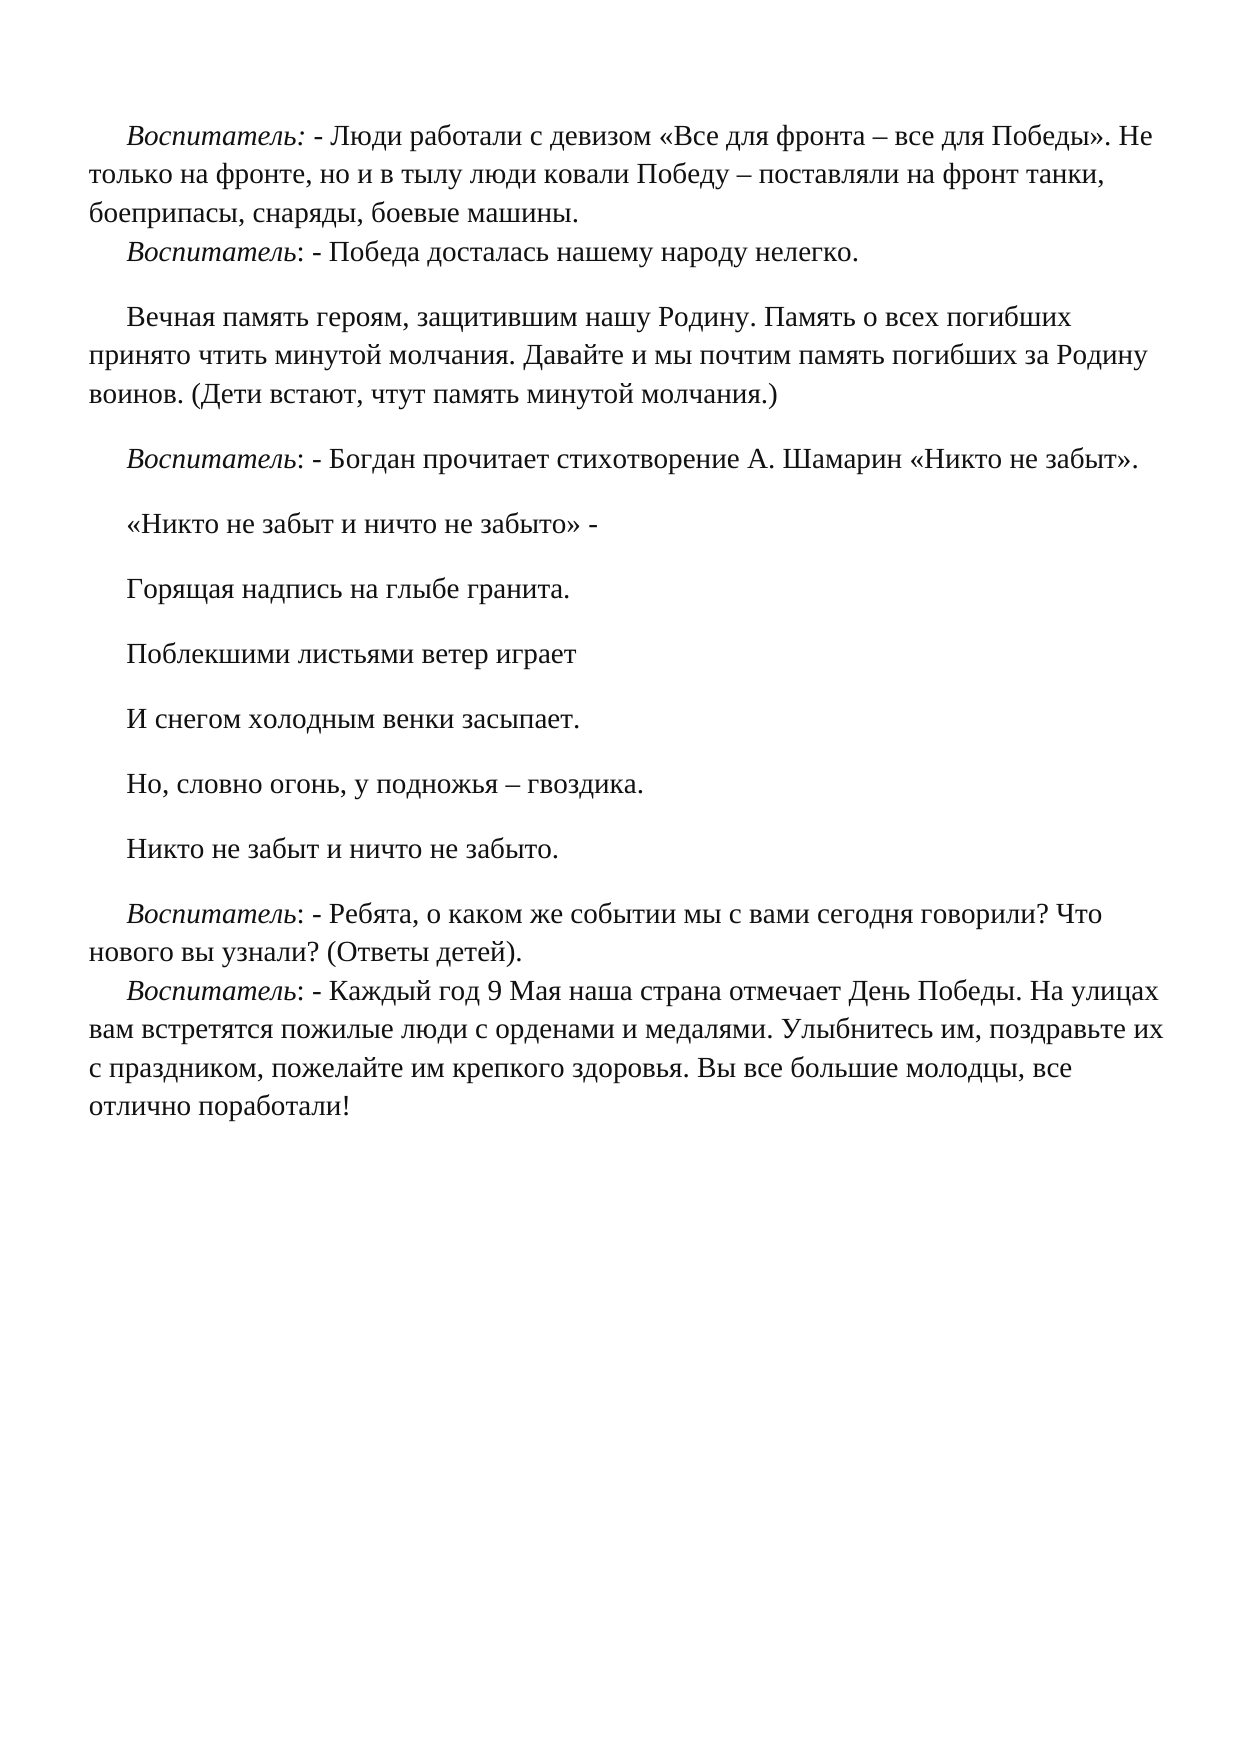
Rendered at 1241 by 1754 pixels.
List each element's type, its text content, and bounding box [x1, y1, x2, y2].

text Воспитатель: - Люди работали с девизом «Все для фронта – все для Победы». Не только на фронте, но и в тылу люди ковали Победу – поставляли на фронт танки, боеприпасы, снаряды, боевые машины. [89, 118, 1167, 229]
text И снегом холодным венки засыпает. [89, 701, 1167, 734]
text «Никто не забыт и ничто не забыто» - [89, 506, 1167, 539]
text Горящая надпись на глыбе гранита. [89, 571, 1167, 604]
text Но, словно огонь, у подножья – гвоздика. [89, 766, 1167, 799]
text Воспитатель: - Ребята, о каком же событии мы с вами сегодня говорили? Что нового вы узнали? (Ответы детей). [89, 896, 1167, 968]
text Никто не забыт и ничто не забыто. [89, 831, 1167, 864]
text Вечная память героям, защитившим нашу Родину. Память о всех погибших принято чтить минутой молчания. Давайте и мы почтим память погибших за Родину воинов. (Дети встают, чтут память минутой молчания.) [89, 299, 1167, 409]
text Воспитатель: - Каждый год 9 Мая наша страна отмечает День Победы. На улицах вам встретятся пожилые люди с орденами и медалями. Улыбнитесь им, поздравьте их с праздником, пожелайте им крепкого здоровья. Вы все большие молодцы, все отлично поработали! [89, 973, 1167, 1122]
text Воспитатель: - Победа досталась нашему народу нелегко. [89, 234, 1167, 267]
text Воспитатель: - Богдан прочитает стихотворение А. Шамарин «Никто не забыт». [89, 441, 1167, 474]
text Поблекшими листьями ветер играет [89, 636, 1167, 669]
